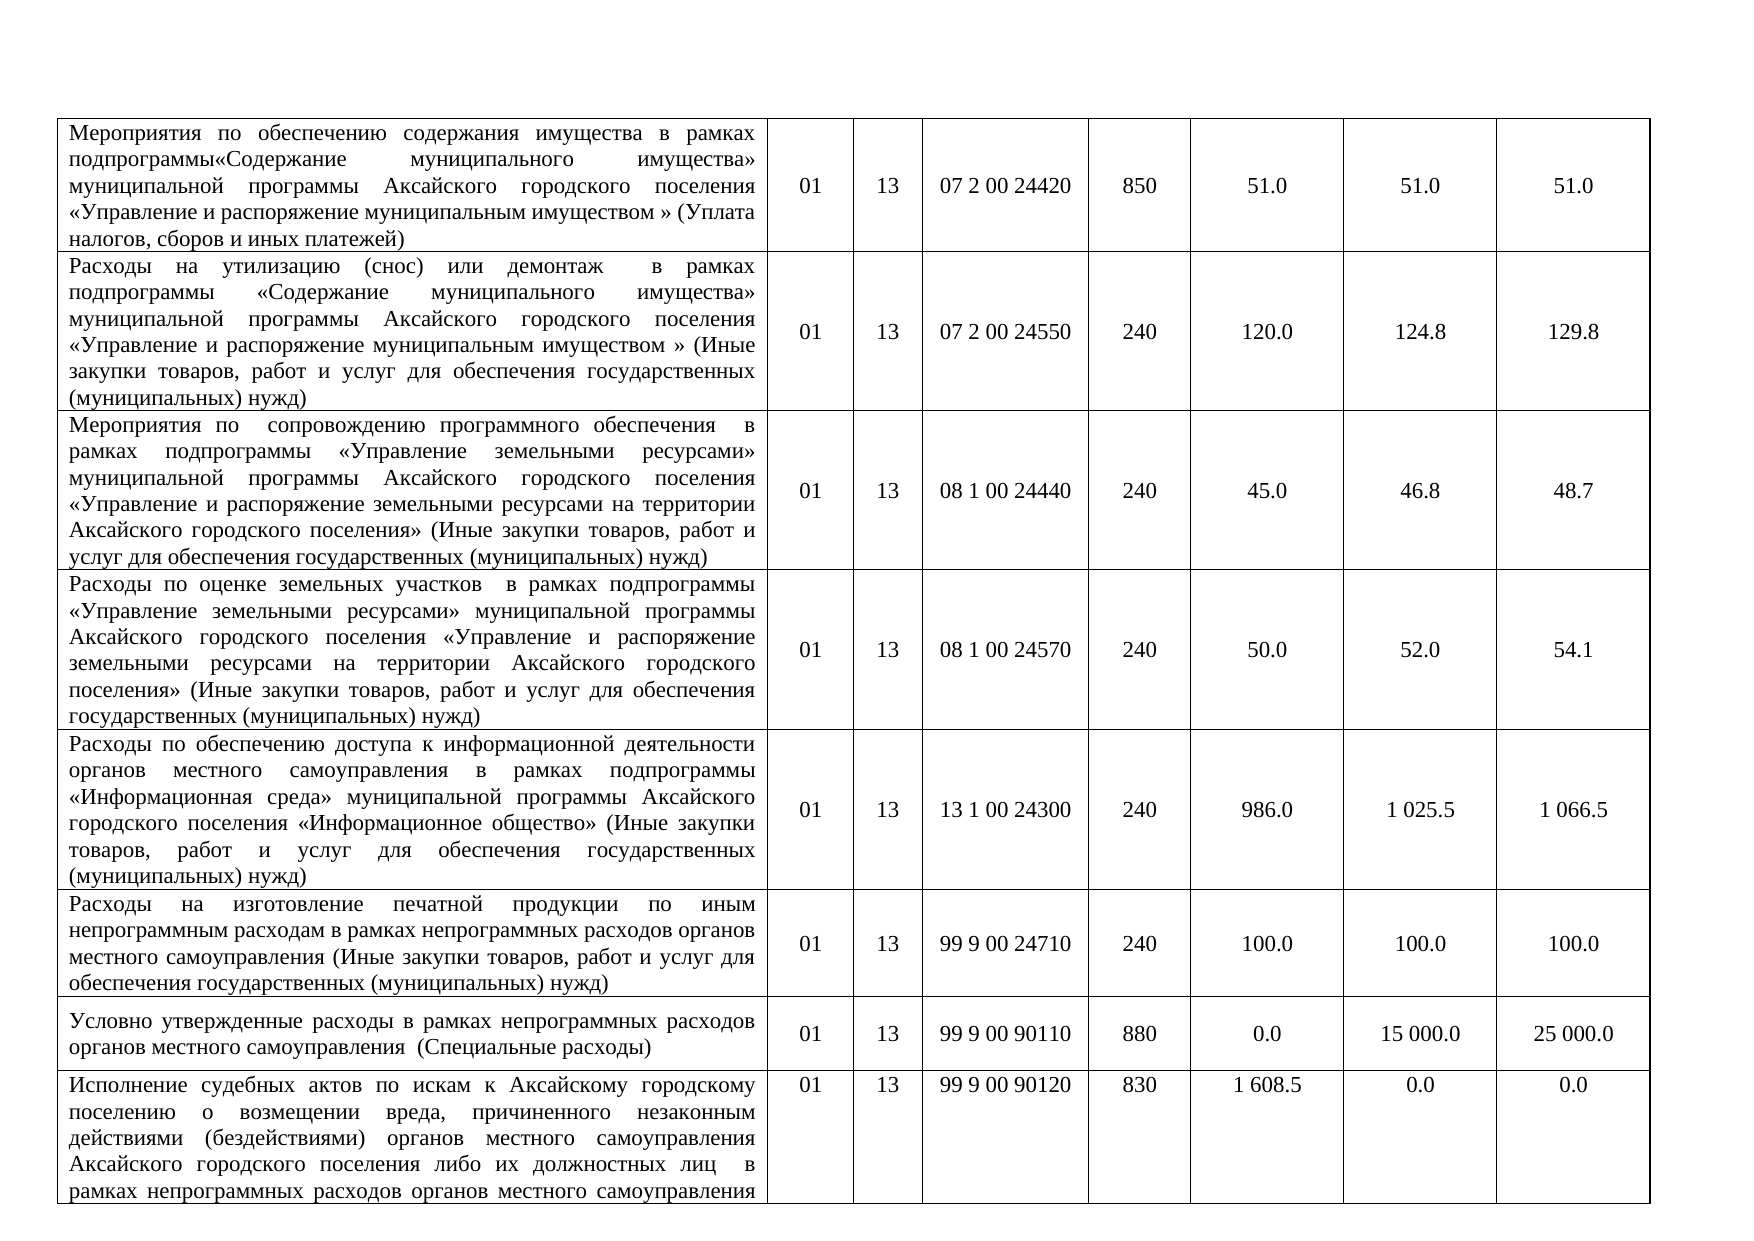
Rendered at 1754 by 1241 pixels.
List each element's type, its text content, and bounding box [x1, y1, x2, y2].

table_cell 46.8 [1344, 411, 1496, 569]
table_cell 99 9 00 24710 [923, 890, 1088, 996]
table_cell 850 [1089, 119, 1190, 251]
table_cell 51.0 [1344, 119, 1496, 251]
table_cell 08 1 00 24440 [923, 411, 1088, 569]
table_cell 01 [768, 252, 853, 410]
table_cell Расходы на изготовление печатной продукции по иным непрограммным расходам в рамках непрограммных расходов органов местного самоуправления (Иные закупки товаров, работ и услуг для обеспечения государственных (муниципальных) нужд) [58, 890, 767, 996]
table_cell 51.0 [1497, 119, 1649, 251]
table_cell 0.0 [1497, 1071, 1649, 1203]
table_cell 54.1 [1497, 570, 1649, 728]
table_cell 100.0 [1497, 890, 1649, 996]
table_cell 0.0 [1344, 1071, 1496, 1203]
table_cell 13 [854, 119, 922, 251]
table_cell 13 [854, 997, 922, 1070]
table_cell Условно утвержденные расходы в рамках непрограммных расходов органов местного самоуправления (Специальные расходы) [58, 997, 767, 1070]
table_cell 986.0 [1191, 730, 1343, 889]
table_cell 13 [854, 570, 922, 728]
table_cell 830 [1089, 1071, 1190, 1203]
table_cell 13 [854, 252, 922, 410]
table_cell 13 [854, 730, 922, 889]
table_cell 100.0 [1191, 890, 1343, 996]
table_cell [58, 1071, 767, 1203]
table_cell 01 [768, 1071, 853, 1203]
table_cell 01 [768, 570, 853, 728]
table_cell 13 [854, 890, 922, 996]
table_cell 01 [768, 997, 853, 1070]
table_cell 240 [1089, 570, 1190, 728]
table_cell 08 1 00 24570 [923, 570, 1088, 728]
table_cell Мероприятия по сопровождению программного обеспечения в рамках подпрограммы «Управление земельными ресурсами» муниципальной программы Аксайского городского поселения «Управление и распоряжение земельными ресурсами на территории Аксайского городского поселения» (Иные закупки товаров, работ и услуг для обеспечения государственных (муниципальных) нужд) [58, 411, 767, 569]
table_cell 52.0 [1344, 570, 1496, 728]
table_cell 25 000.0 [1497, 997, 1649, 1070]
table_cell 15 000.0 [1344, 997, 1496, 1070]
table_cell 240 [1089, 890, 1190, 996]
table_cell 07 2 00 24550 [923, 252, 1088, 410]
table_cell 240 [1089, 411, 1190, 569]
table_cell 01 [768, 890, 853, 996]
table_cell 129.8 [1497, 252, 1649, 410]
table_cell Расходы по оценке земельных участков в рамках подпрограммы «Управление земельными ресурсами» муниципальной программы Аксайского городского поселения «Управление и распоряжение земельными ресурсами на территории Аксайского городского поселения» (Иные закупки товаров, работ и услуг для обеспечения государственных (муниципальных) нужд) [58, 570, 767, 728]
table_cell 13 [854, 1071, 922, 1203]
table_cell 1 025.5 [1344, 730, 1496, 889]
table_cell 100.0 [1344, 890, 1496, 996]
table_cell Расходы на утилизацию (снос) или демонтаж в рамках подпрограммы «Содержание муниципального имущества» муниципальной программы Аксайского городского поселения «Управление и распоряжение муниципальным имуществом » (Иные закупки товаров, работ и услуг для обеспечения государственных (муниципальных) нужд) [58, 252, 767, 410]
table_cell 51.0 [1191, 119, 1343, 251]
table_cell 13 [854, 411, 922, 569]
table_cell 45.0 [1191, 411, 1343, 569]
table_cell 120.0 [1191, 252, 1343, 410]
table_cell 99 9 00 90110 [923, 997, 1088, 1070]
table_cell 880 [1089, 997, 1190, 1070]
table_cell 99 9 00 90120 [923, 1071, 1088, 1203]
table_cell Мероприятия по обеспечению содержания имущества в рамках подпрограммы«Содержание муниципального имущества» муниципальной программы Аксайского городского поселения «Управление и распоряжение муниципальным имуществом » (Уплата налогов, сборов и иных платежей) [58, 119, 767, 251]
table_cell 0.0 [1191, 997, 1343, 1070]
table_cell 50.0 [1191, 570, 1343, 728]
table_cell Расходы по обеспечению доступа к информационной деятельности органов местного самоуправления в рамках подпрограммы «Информационная среда» муниципальной программы Аксайского городского поселения «Информационное общество» (Иные закупки товаров, работ и услуг для обеспечения государственных (муниципальных) нужд) [58, 730, 767, 889]
table_cell 48.7 [1497, 411, 1649, 569]
table_cell 1 066.5 [1497, 730, 1649, 889]
table_cell 07 2 00 24420 [923, 119, 1088, 251]
table_cell 124.8 [1344, 252, 1496, 410]
table_cell 13 1 00 24300 [923, 730, 1088, 889]
table_cell 01 [768, 730, 853, 889]
table_cell 1 608.5 [1191, 1071, 1343, 1203]
table_cell 240 [1089, 730, 1190, 889]
table_cell 01 [768, 411, 853, 569]
table_cell 240 [1089, 252, 1190, 410]
table_cell 01 [768, 119, 853, 251]
